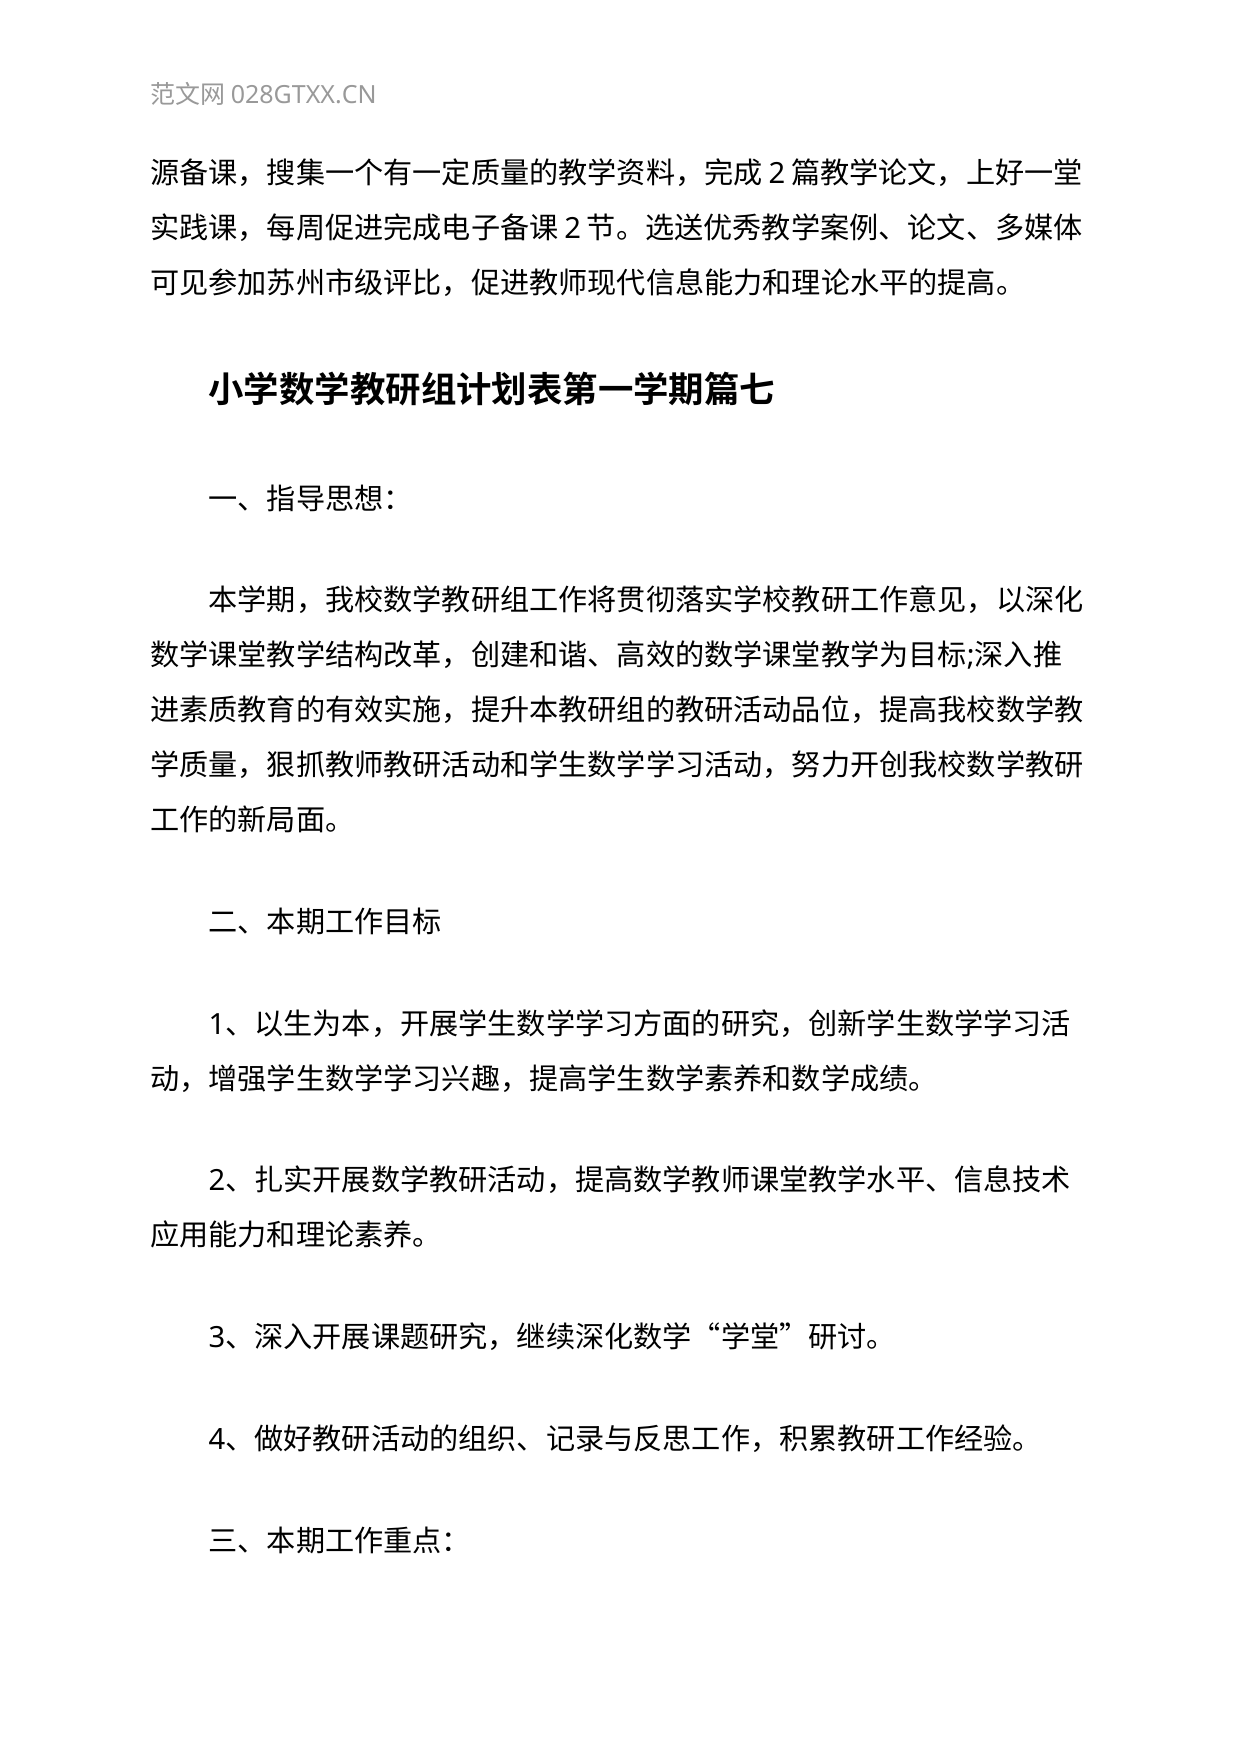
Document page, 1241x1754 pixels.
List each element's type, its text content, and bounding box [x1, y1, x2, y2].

text 1、以生为本，开展学生数学学习方面的研究，创新学生数学学习活动，增强学生数学学习兴趣，提高学生数学素养和数学成绩。 [150, 1000, 1090, 1097]
text 二、本期工作目标 [150, 898, 1090, 941]
text 3、深入开展课题研究，继续深化数学“学堂”研讨。 [150, 1314, 1090, 1356]
text 4、做好教研活动的组织、记录与反思工作，积累教研工作经验。 [150, 1416, 1090, 1458]
text 三、本期工作重点： [150, 1518, 1090, 1560]
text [150, 150, 1090, 302]
text 小学数学教研组计划表第一学期篇七 [150, 362, 1090, 413]
text 本学期，我校数学教研组工作将贯彻落实学校教研工作意见，以深化数学课堂教学结构改革，创建和谐、高效的数学课堂教学为目标;深入推进素质教育的有效实施，提升本教研组的教研活动品位，提高我校数学教学质量，狠抓教师教研活动和学生数学学习活动，努力开创我校数学教研工作的新局面。 [150, 577, 1090, 839]
text 2、扎实开展数学教研活动，提高数学教师课堂教学水平、信息技术应用能力和理论素养。 [150, 1157, 1090, 1254]
text 一、指导思想： [150, 475, 1090, 517]
